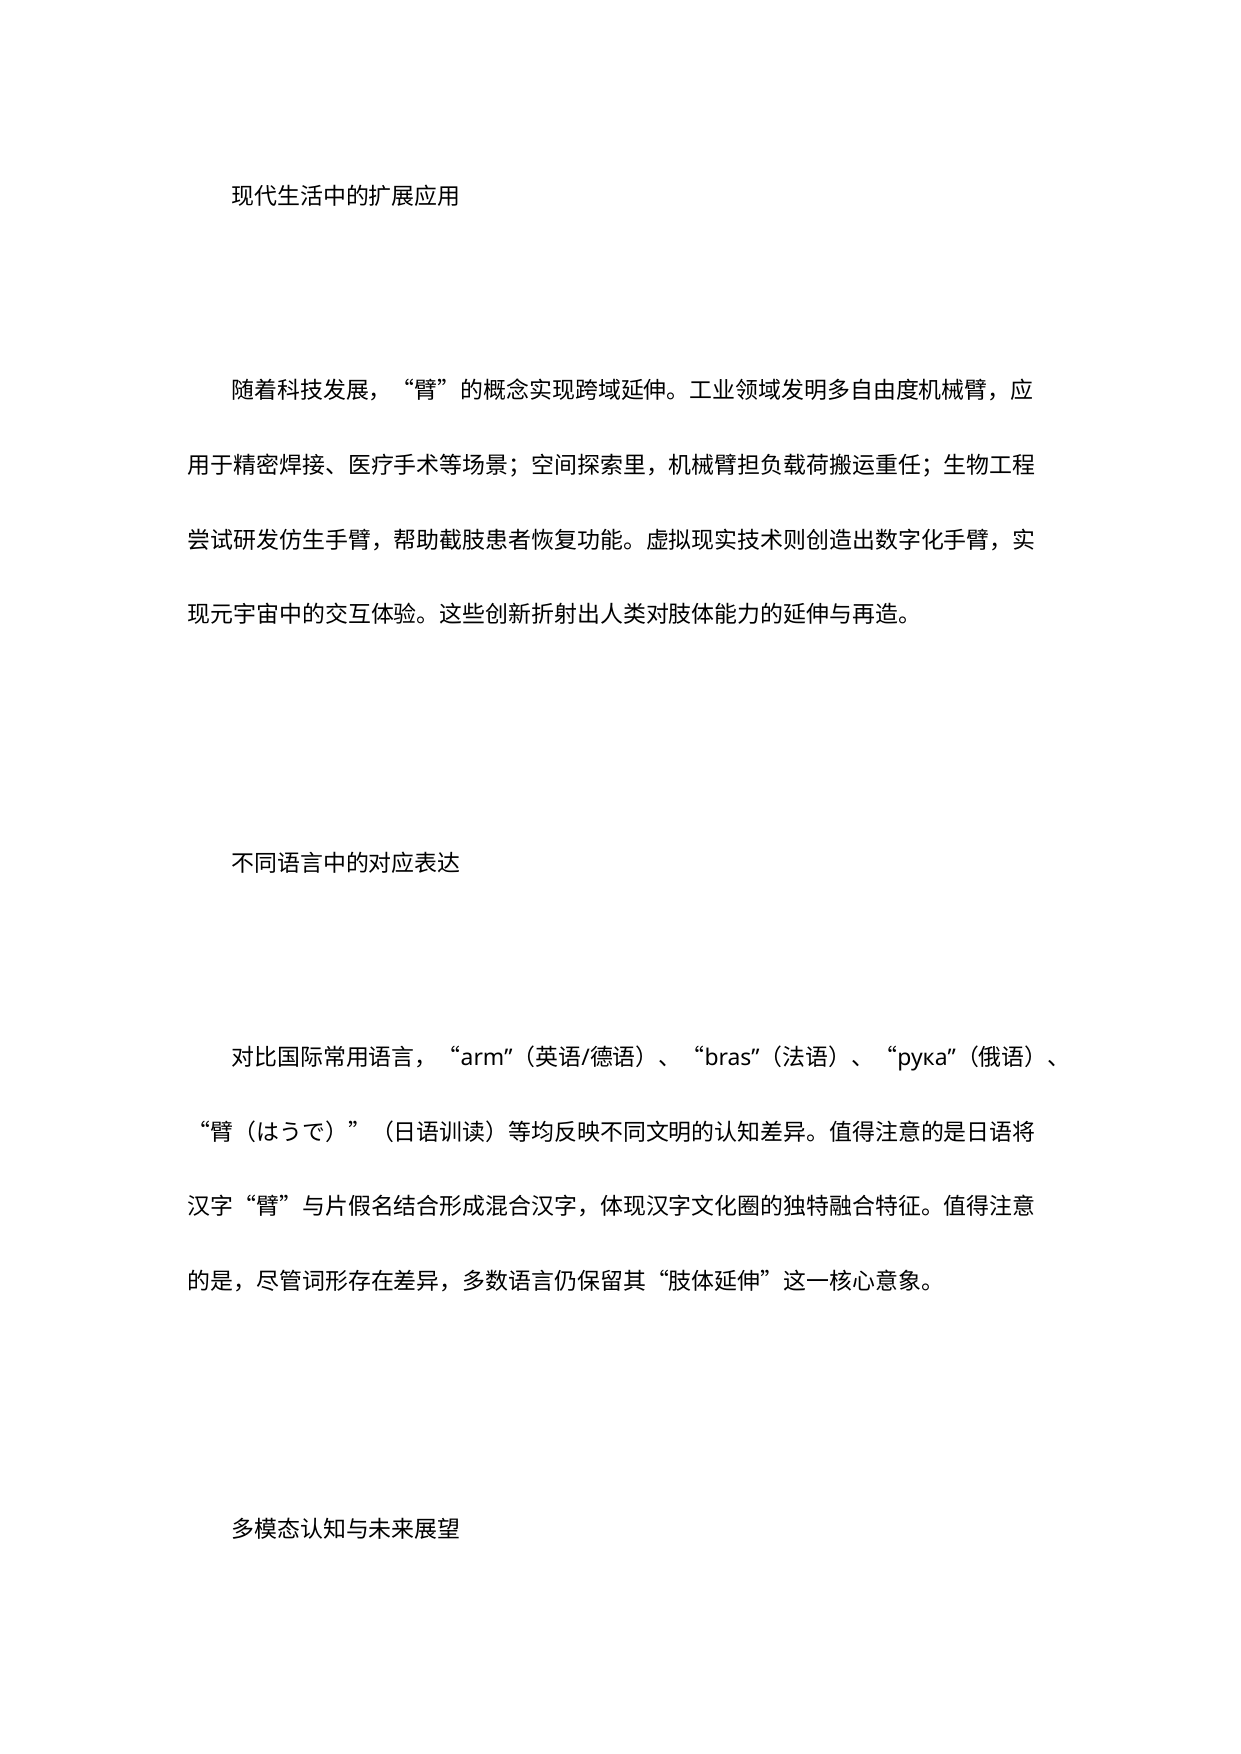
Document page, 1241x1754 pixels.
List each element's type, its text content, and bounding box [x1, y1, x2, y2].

text 对比国际常用语言，“arm”（英语/德语）、“bras”（法语）、“рука”（俄语）、“臂（はうで）”（日语训读）等均反映不同文明的认知差异。值得注意的是日语将汉字“臂”与片假名结合形成混合汉字，体现汉字文化圈的独特融合特征。值得注意的是，尽管词形存在差异，多数语言仍保留其“肢体延伸”这一核心意象。 [187, 1023, 1053, 1312]
text 现代生活中的扩展应用 [187, 162, 1053, 227]
text 多模态认知与未来展望 [187, 1495, 1053, 1560]
text 随着科技发展，“臂”的概念实现跨域延伸。工业领域发明多自由度机械臂，应用于精密焊接、医疗手术等场景；空间探索里，机械臂担负载荷搬运重任；生物工程尝试研发仿生手臂，帮助截肢患者恢复功能。虚拟现实技术则创造出数字化手臂，实现元宇宙中的交互体验。这些创新折射出人类对肢体能力的延伸与再造。 [187, 356, 1053, 645]
text 不同语言中的对应表达 [187, 828, 1053, 893]
